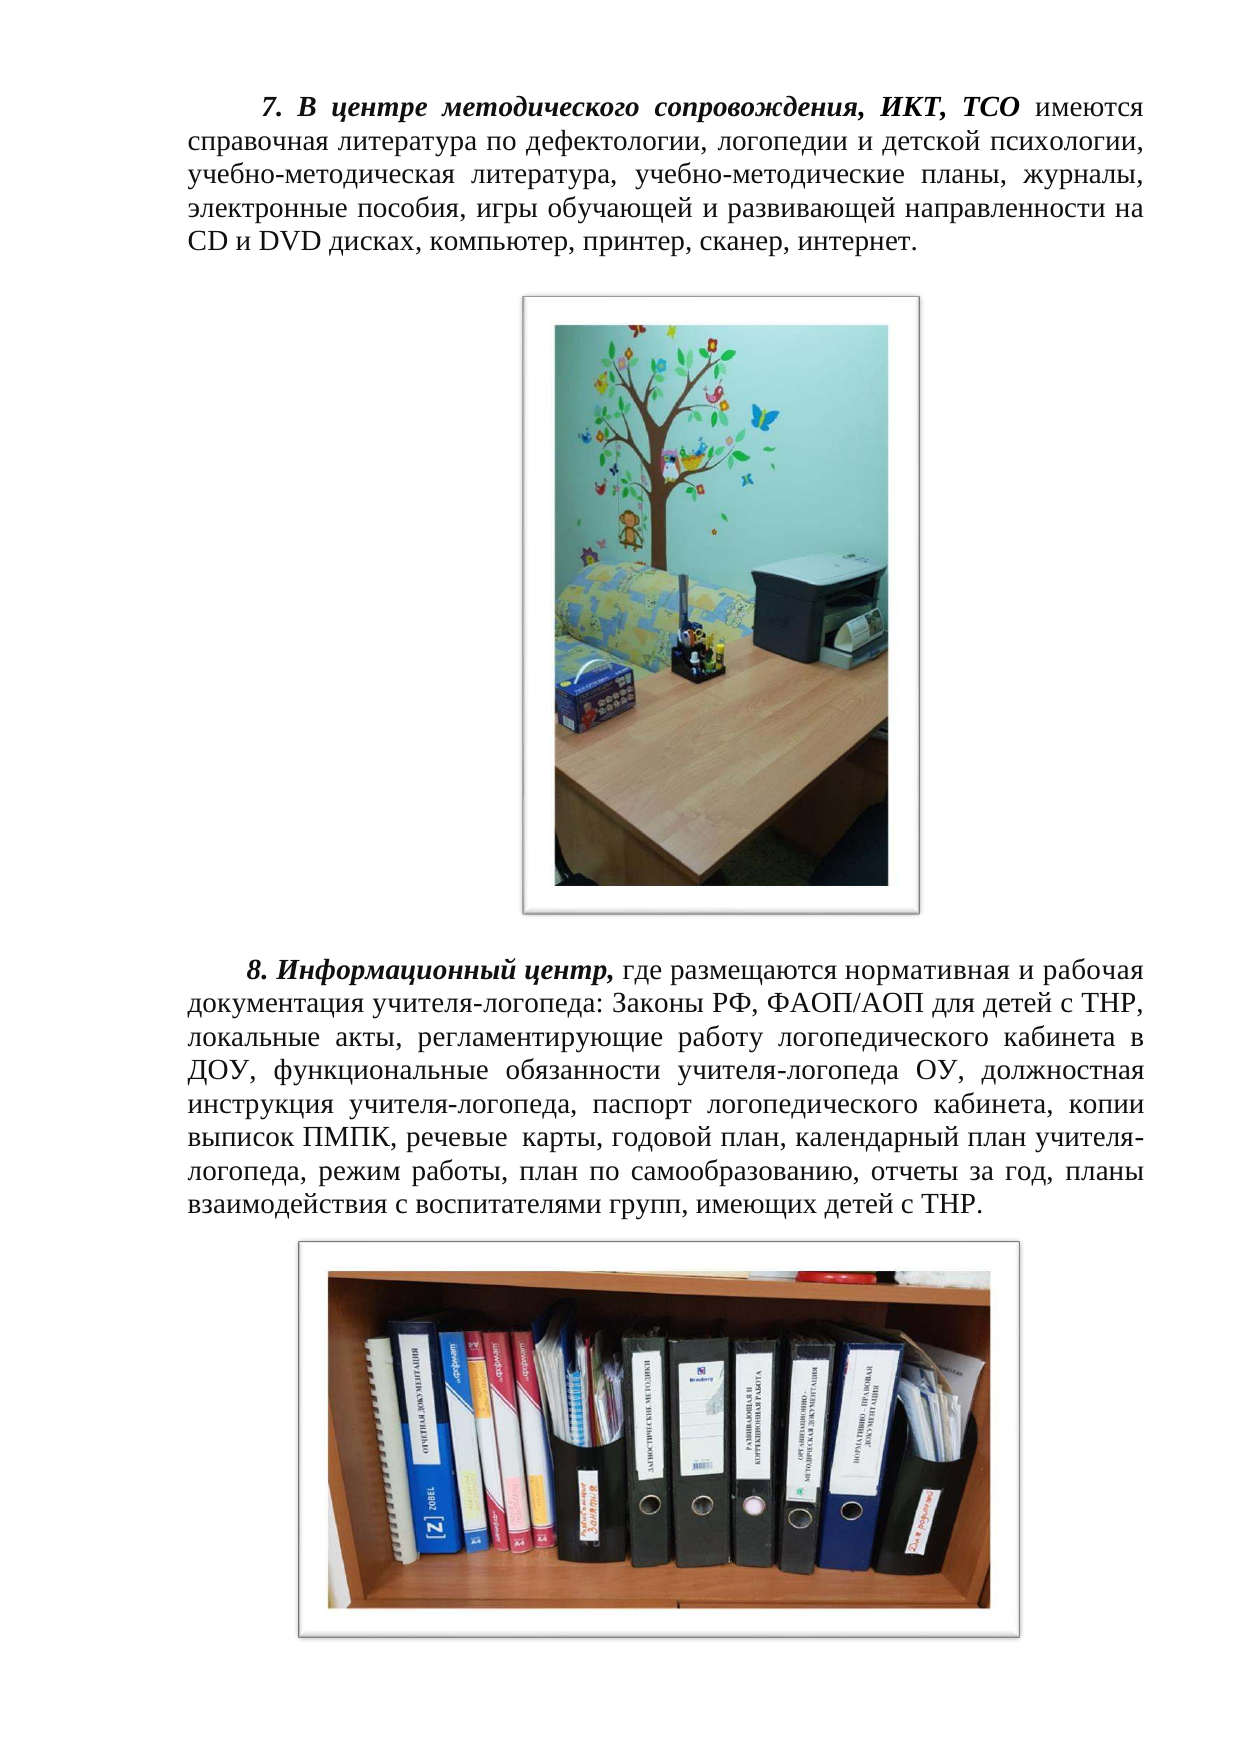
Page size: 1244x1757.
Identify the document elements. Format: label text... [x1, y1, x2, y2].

picture [290, 1233, 1027, 1645]
text 7. В центре методического сопровождения, ИКТ, ТСО имеются справочная литература по дефектологии, логопедии и детской психологии, учебно-методическая литература, учебно-методические планы, журналы, электронные пособия, игры обучающей и развивающей направленности на СD и DVD дисках, компьютер, принтер, сканер, интернет. [187, 89, 1143, 257]
picture [514, 288, 927, 921]
text 8. Информационный центр, где размещаются нормативная и рабочая документация учителя-логопеда: Законы РФ, ФАОП/АОП для детей с ТНР, локальные акты, регламентирующие работу логопедического кабинета в ДОУ, функциональные обязанности учителя-логопеда ОУ, должностная инструкция учителя-логопеда, паспорт логопедического кабинета, копии выписок ПМПК, речевые карты, годовой план, календарный план учителя-логопеда, режим работы, план по самообразованию, отчеты за год, планы взаимодействия с воспитателями групп, имеющих детей с ТНР. [187, 952, 1144, 1220]
